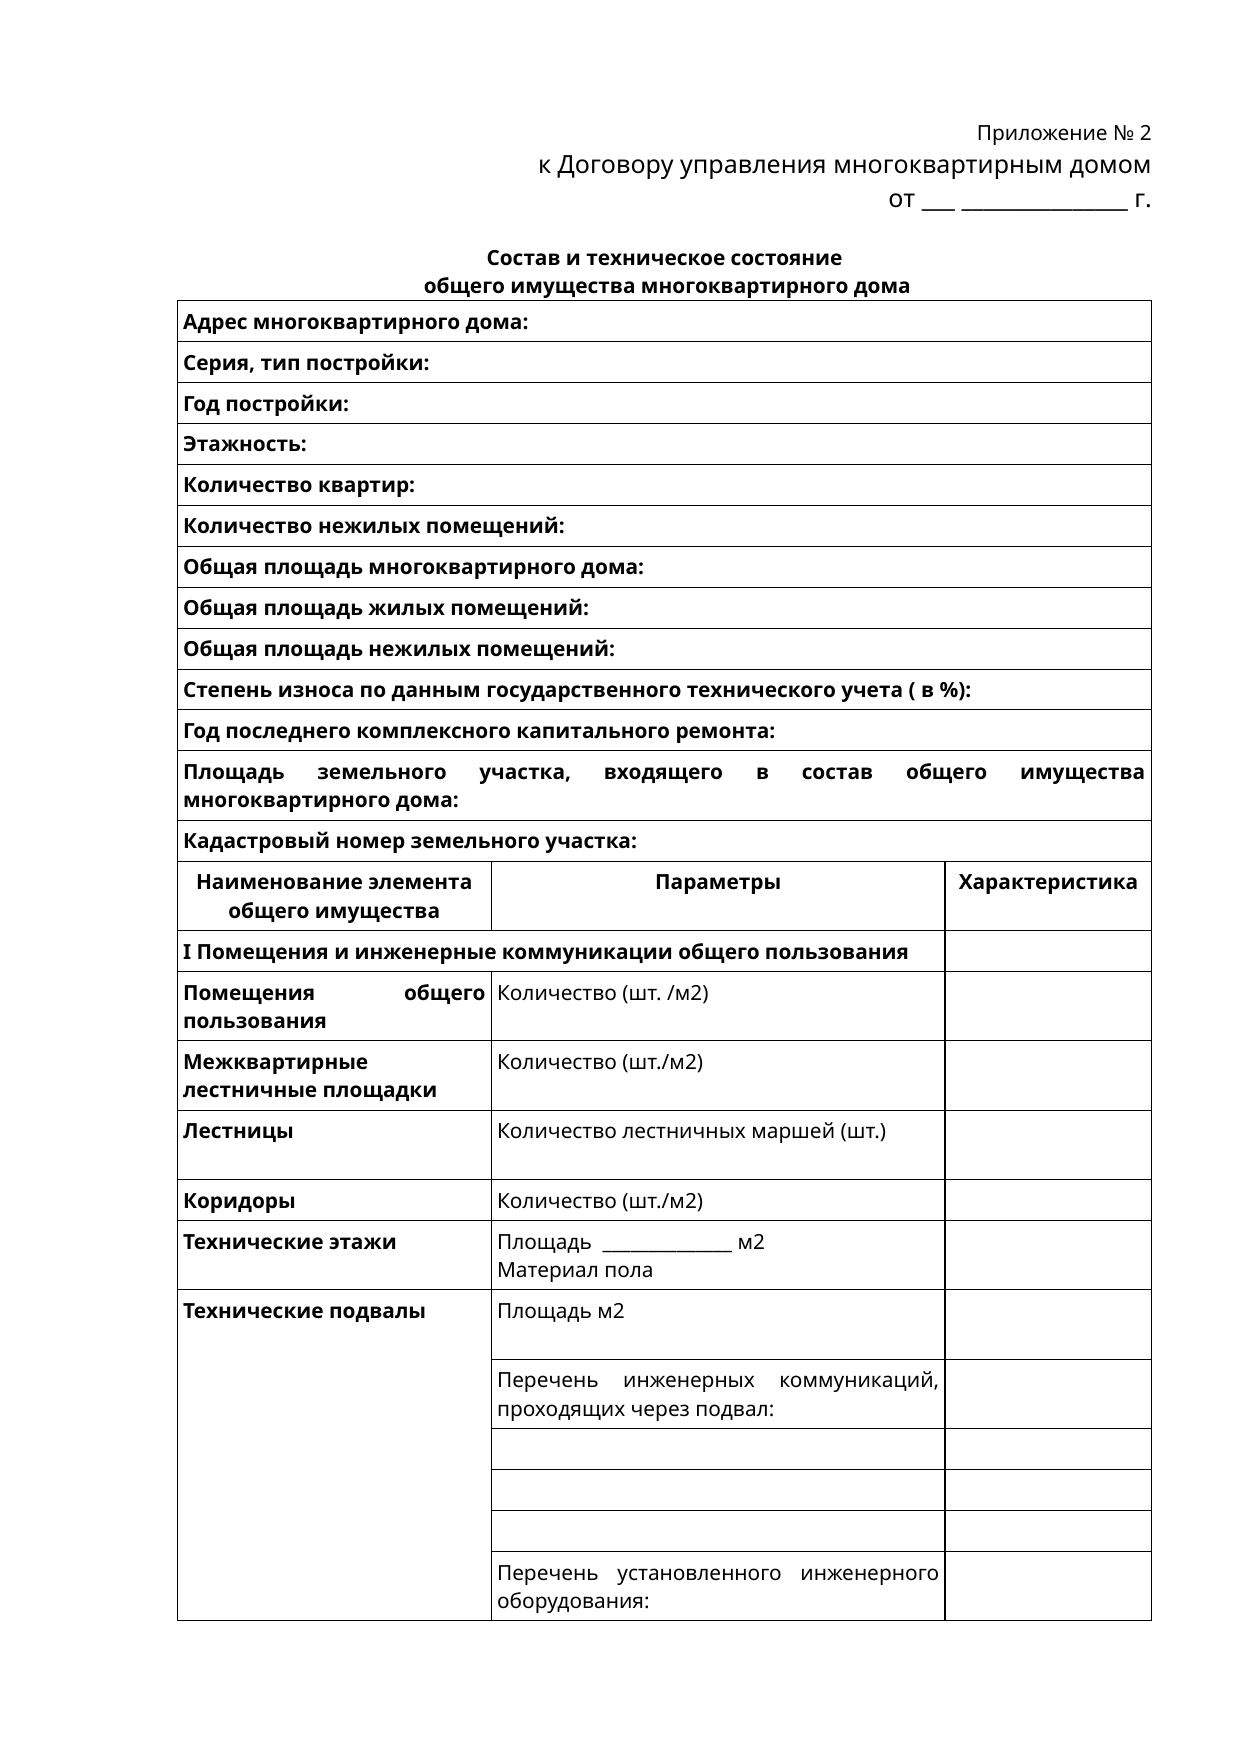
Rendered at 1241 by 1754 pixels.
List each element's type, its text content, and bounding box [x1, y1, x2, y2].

table_cell Технические подвалы [178, 1290, 491, 1620]
table_cell [946, 931, 1151, 971]
table_cell Наименование элемента общего имущества [178, 862, 491, 930]
text от ___ _______________ г. [177, 181, 1152, 215]
table_cell Год последнего комплексного капитального ремонта: [178, 710, 1151, 750]
text Приложение № 2 [177, 118, 1152, 147]
table_cell [946, 1221, 1151, 1289]
table_cell Коридоры [178, 1180, 491, 1220]
text к Договору управления многоквартирным домом [177, 147, 1152, 181]
table_cell Общая площадь жилых помещений: [178, 588, 1151, 627]
table_cell [492, 1511, 944, 1551]
table_cell Степень износа по данным государственного технического учета ( в %): [178, 670, 1151, 709]
table_cell Количество (шт./м2) [492, 1180, 944, 1220]
table_cell [946, 1180, 1151, 1220]
table_cell Количество (шт./м2) [492, 1041, 944, 1110]
table_cell Количество лестничных маршей (шт.) [492, 1111, 944, 1179]
table_cell Количество нежилых помещений: [178, 506, 1151, 546]
table_cell [946, 1360, 1151, 1428]
table_cell Перечень установленного инженерного оборудования: [492, 1552, 944, 1620]
table_cell Общая площадь многоквартирного дома: [178, 547, 1151, 587]
table_cell [946, 1552, 1151, 1620]
table_header Адрес многоквартирного дома: [178, 301, 1151, 341]
table_cell Параметры [492, 862, 944, 930]
text Состав и техническое состояние [177, 243, 1152, 272]
table_cell Общая площадь нежилых помещений: [178, 629, 1151, 668]
table_cell [492, 1429, 944, 1469]
table_cell Площадь м2 [492, 1290, 944, 1359]
table_cell Характеристика [946, 862, 1151, 930]
table_cell Межквартирные лестничные площадки [178, 1041, 491, 1110]
table_cell [946, 1429, 1151, 1469]
table_cell Кадастровый номер земельного участка: [178, 821, 1151, 861]
table_cell Количество квартир: [178, 465, 1151, 505]
table_cell Технические этажи [178, 1221, 491, 1289]
table_cell Серия, тип постройки: [178, 342, 1151, 382]
table_cell Перечень инженерных коммуникаций, проходящих через подвал: [492, 1360, 944, 1428]
text общего имущества многоквартирного дома [177, 272, 1152, 300]
table_cell I Помещения и инженерные коммуникации общего пользования [178, 931, 944, 971]
table_cell [946, 1290, 1151, 1359]
table_cell Этажность: [178, 424, 1151, 464]
table_cell Лестницы [178, 1111, 491, 1179]
table_cell Год постройки: [178, 383, 1151, 423]
table_cell Площадь земельного участка, входящего в состав общего имущества многоквартирного дома: [178, 751, 1151, 820]
table_cell [492, 1470, 944, 1510]
table_cell [946, 1470, 1151, 1510]
table_cell [946, 972, 1151, 1040]
table_cell Площадь ______________ м2 Материал пола [492, 1221, 944, 1289]
table_cell [946, 1111, 1151, 1179]
table_cell [946, 1041, 1151, 1110]
table_cell [946, 1511, 1151, 1551]
table_cell Помещения общего пользования [178, 972, 491, 1040]
table_cell Количество (шт. /м2) [492, 972, 944, 1040]
